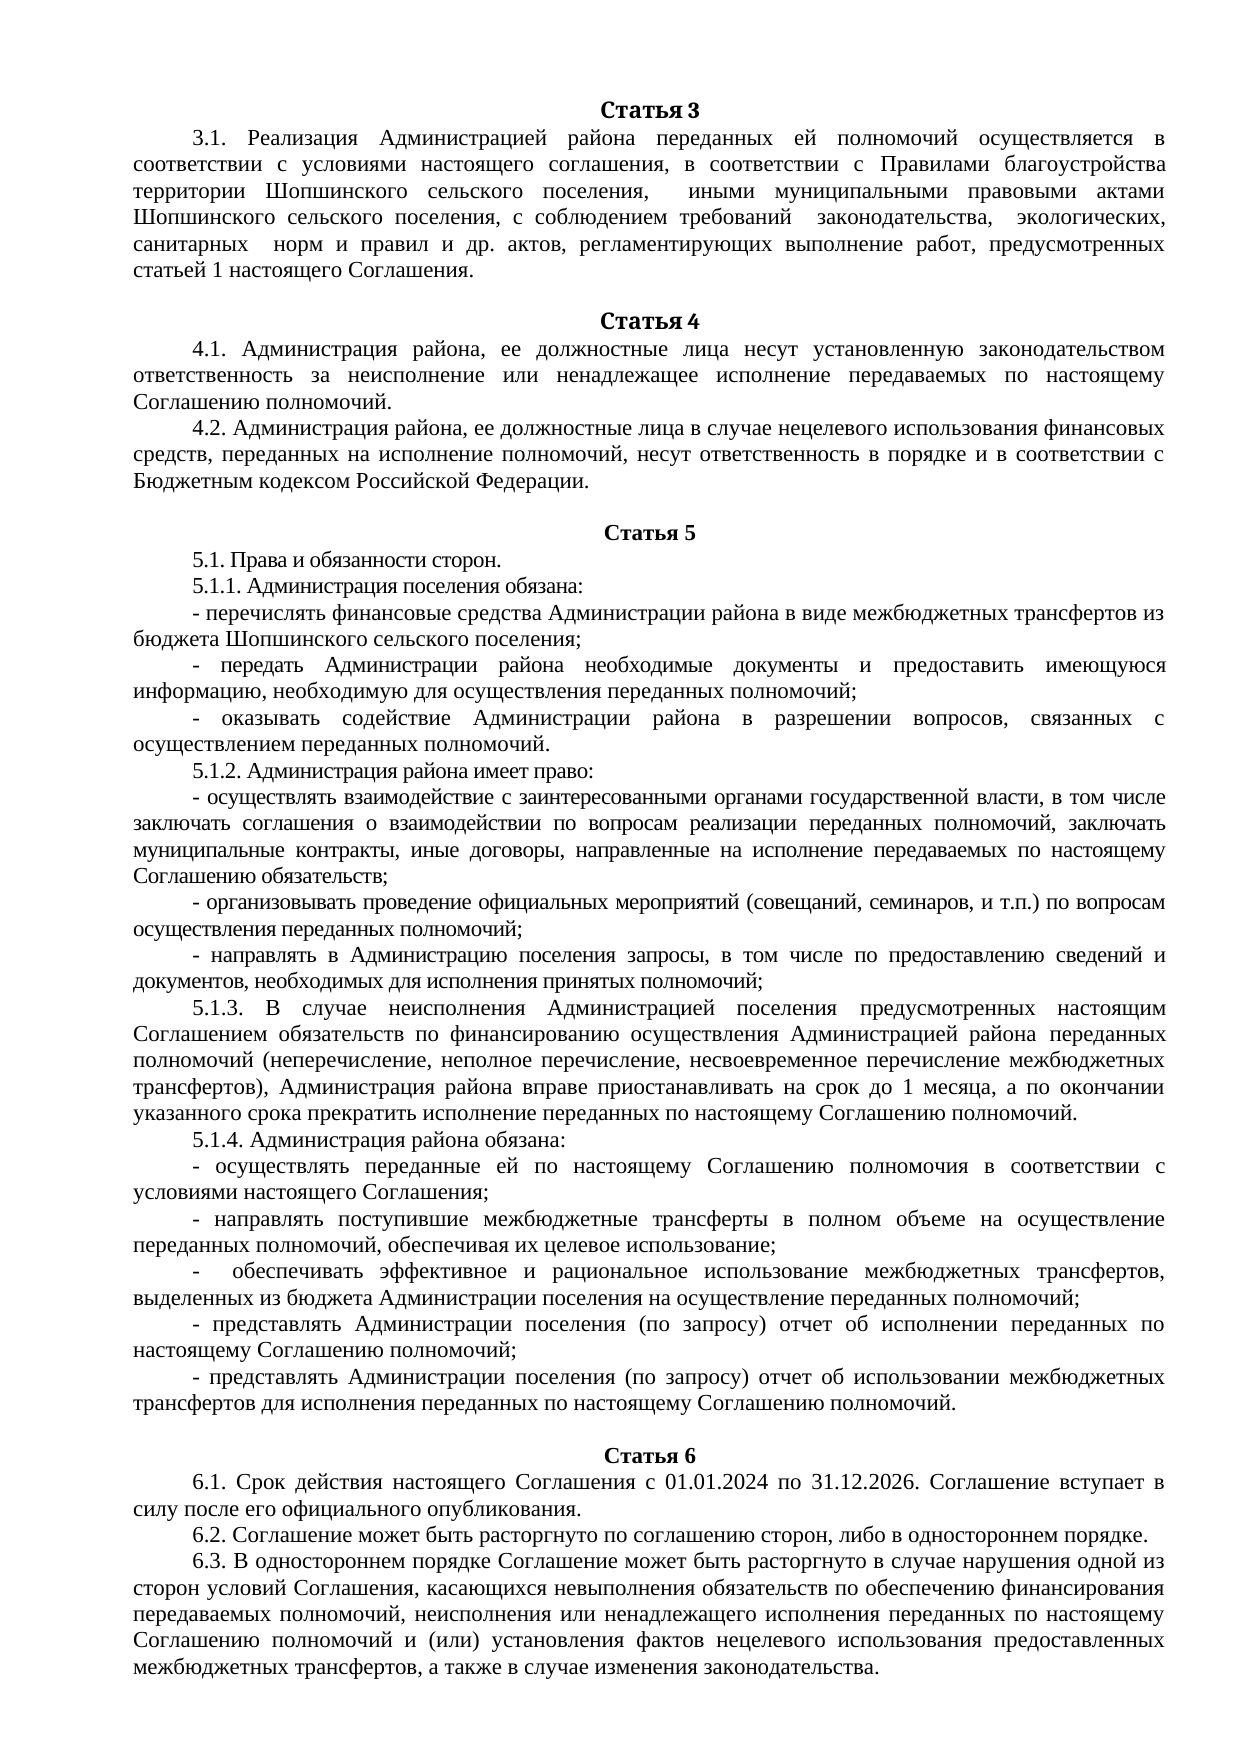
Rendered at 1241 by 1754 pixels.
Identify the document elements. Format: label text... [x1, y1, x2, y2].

text 6.2. Соглашение может быть расторгнуто по соглашению сторон, либо в одностороннем порядке. [133, 1521, 1167, 1547]
text - организовывать проведение официальных мероприятий (совещаний, семинаров, и т.п.) по вопросам осуществления переданных полномочий; [133, 888, 1167, 941]
text - осуществлять переданные ей по настоящему Соглашению полномочия в соответствии с условиями настоящего Соглашения; [133, 1152, 1167, 1205]
text 6.3. В одностороннем порядке Соглашение может быть расторгнуто в случае нарушения одной из сторон условий Соглашения, касающихся невыполнения обязательств по обеспечению финансирования передаваемых полномочий, неисполнения или ненадлежащего исполнения переданных по настоящему Соглашению полномочий и (или) установления фактов нецелевого использования предоставленных межбюджетных трансфертов, а также в случае изменения законодательства. [133, 1547, 1167, 1679]
text 5.1.3. В случае неисполнения Администрацией поселения предусмотренных настоящим Соглашением обязательств по финансированию осуществления Администрацией района переданных полномочий (неперечисление, неполное перечисление, несвоевременное перечисление межбюджетных трансфертов), Администрация района вправе приостанавливать на срок до 1 месяца, а по окончании указанного срока прекратить исполнение переданных по настоящему Соглашению полномочий. [133, 994, 1167, 1126]
text 5.1.4. Администрация района обязана: [133, 1126, 1167, 1152]
text - перечислять финансовые средства Администрации района в виде межбюджетных трансфертов из бюджета Шопшинского сельского поселения; [133, 598, 1167, 651]
text 5.1.1. Администрация поселения обязана: [133, 572, 1167, 598]
subtitle Статья 3 [133, 98, 1167, 124]
text 4.1. Администрация района, ее должностные лица несут установленную законодательством ответственность за неисполнение или ненадлежащее исполнение передаваемых по настоящему Соглашению полномочий. [133, 335, 1167, 414]
text - передать Администрации района необходимые документы и предоставить имеющуюся информацию, необходимую для осуществления переданных полномочий; [133, 651, 1167, 704]
text 5.1.2. Администрация района имеет право: [133, 757, 1167, 783]
list 3.1. Реализация Администрацией района переданных ей полномочий осуществляется в соответствии с условиями настоящего соглашения, в соответствии с Правилами благоустройства территории Шопшинского сельского поселения, иными муниципальными правовыми актами Шопшинского сельского поселения, с соблюдением требований законодательства, экологических, санитарных норм и правил и др. актов, регламентирующих выполнение работ, предусмотренных статьей 1 настоящего Соглашения. [133, 124, 1167, 282]
text - оказывать содействие Администрации района в разрешении вопросов, связанных с осуществлением переданных полномочий. [133, 704, 1167, 757]
text 6.1. Срок действия настоящего Соглашения с 01.01.2024 по 31.12.2026. Соглашение вступает в силу после его официального опубликования. [133, 1468, 1167, 1521]
subtitle Статья 4 [133, 309, 1167, 335]
text Статья 6 [133, 1442, 1167, 1468]
text Статья 5 [133, 519, 1167, 546]
text - обеспечивать эффективное и рациональное использование межбюджетных трансфертов, выделенных из бюджета Администрации поселения на осуществление переданных полномочий; [133, 1257, 1167, 1310]
text - направлять поступившие межбюджетные трансферты в полном объеме на осуществление переданных полномочий, обеспечивая их целевое использование; [133, 1205, 1167, 1257]
text - направлять в Администрацию поселения запросы, в том числе по предоставлению сведений и документов, необходимых для исполнения принятых полномочий; [133, 941, 1167, 994]
text 4.2. Администрация района, ее должностные лица в случае нецелевого использования финансовых средств, переданных на исполнение полномочий, несут ответственность в порядке и в соответствии с Бюджетным кодексом Российской Федерации. [133, 414, 1167, 493]
text - представлять Администрации поселения (по запросу) отчет об использовании межбюджетных трансфертов для исполнения переданных по настоящему Соглашению полномочий. [133, 1363, 1167, 1416]
text - осуществлять взаимодействие с заинтересованными органами государственной власти, в том числе заключать соглашения о взаимодействии по вопросам реализации переданных полномочий, заключать муниципальные контракты, иные договоры, направленные на исполнение передаваемых по настоящему Соглашению обязательств; [133, 783, 1167, 888]
text 5.1. Права и обязанности сторон. [133, 546, 1167, 572]
text - представлять Администрации поселения (по запросу) отчет об исполнении переданных по настоящему Соглашению полномочий; [133, 1310, 1167, 1363]
